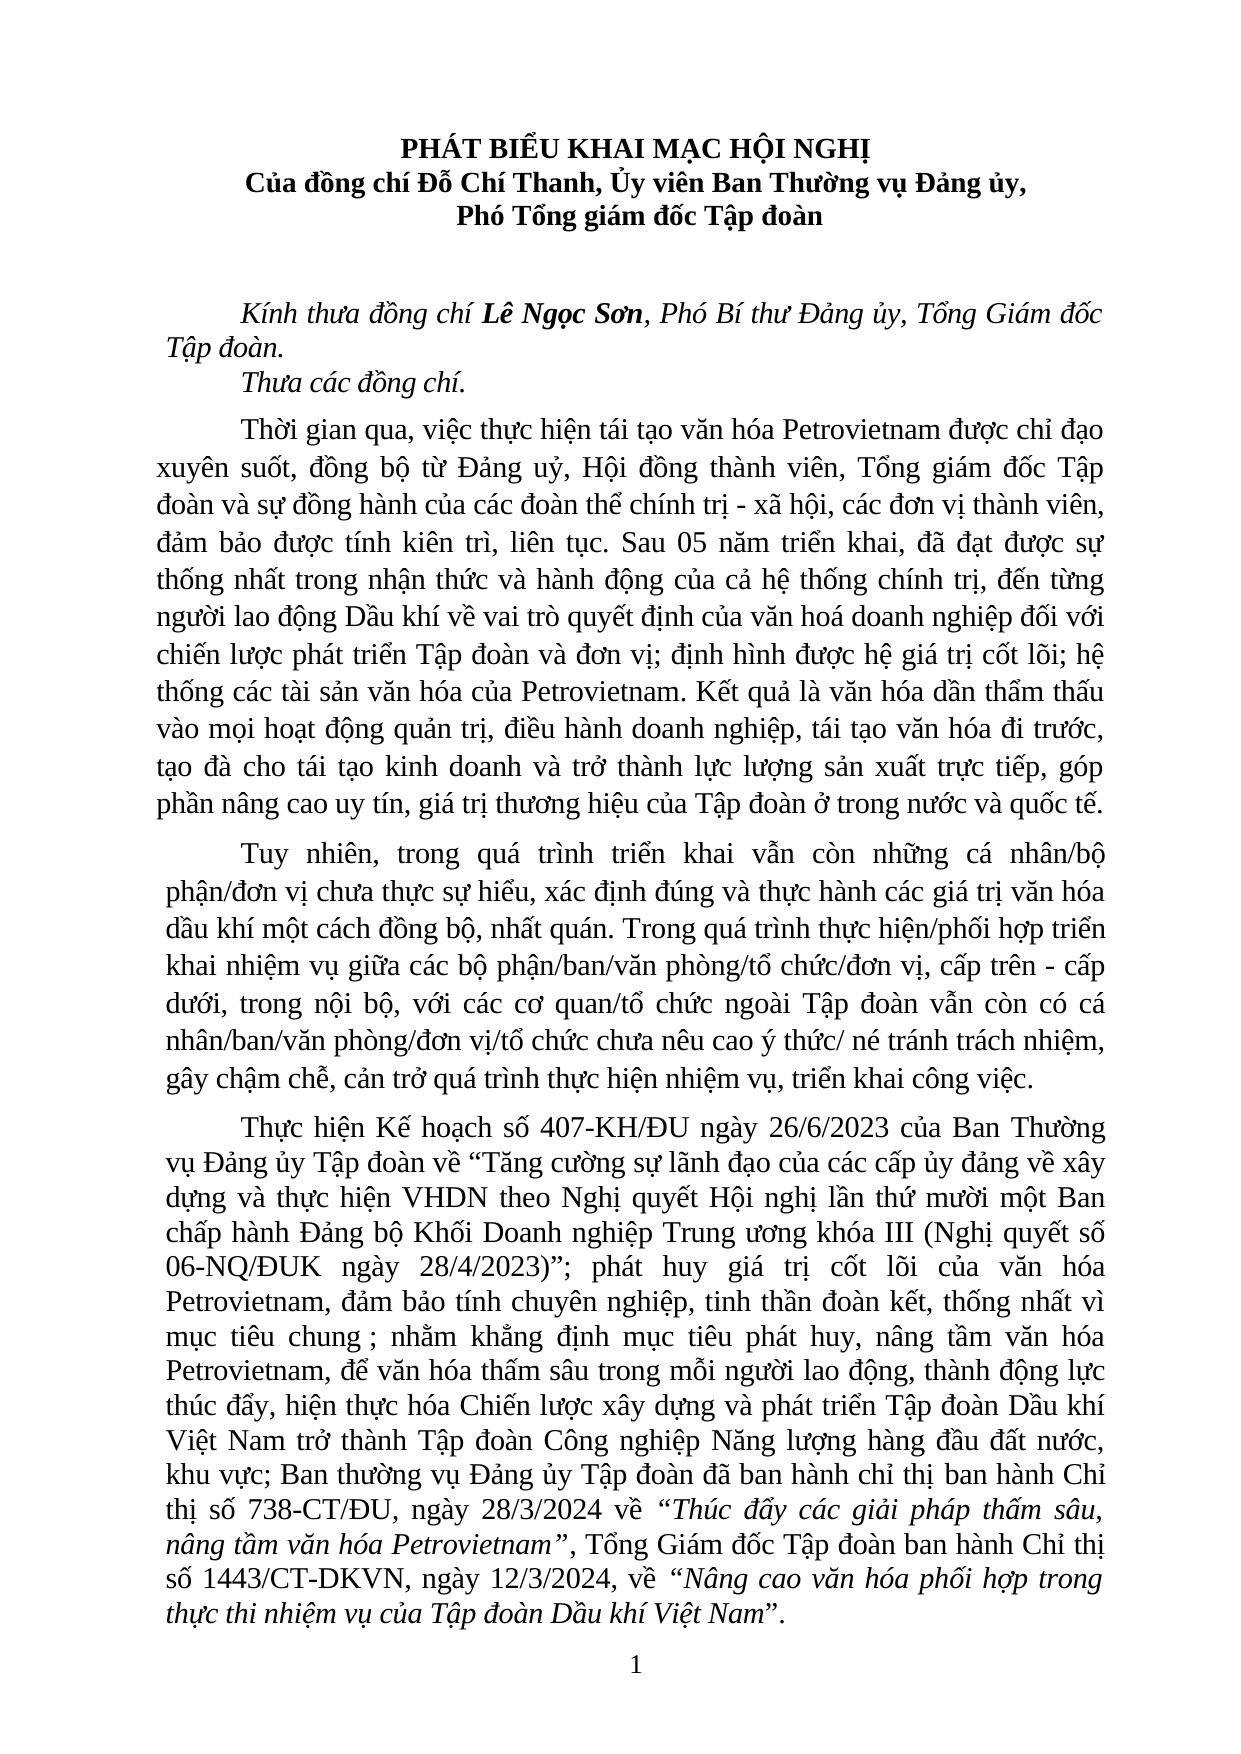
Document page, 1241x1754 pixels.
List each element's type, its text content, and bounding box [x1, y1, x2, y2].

text Tuy nhiên, trong quá trình triển khai vẫn còn những cá nhân/bộ phận/đơn vị chưa thực sự hiểu, xác định đúng và thực hành các giá trị văn hóa dầu khí một cách đồng bộ, nhất quán. Trong quá trình thực hiện/phối hợp triển khai nhiệm vụ giữa các bộ phận/ban/văn phòng/tổ chức/đơn vị, cấp trên - cấp dưới, trong nội bộ, với các cơ quan/tổ chức ngoài Tập đoàn vẫn còn có cá nhân/ban/văn phòng/đơn vị/tổ chức chưa nêu cao ý thức/ né tránh trách nhiệm, gây chậm chễ, cản trở quá trình thực hiện nhiệm vụ, triển khai công việc. [165, 907, 1106, 1094]
text Thưa các đồng chí. [165, 364, 1106, 399]
text Thực hiện Kế hoạch số 407-KH/ĐU ngày 26/6/2023 của Ban Thường vụ Đảng ủy Tập đoàn về “Tăng cường sự lãnh đạo của các cấp ủy đảng về xây dựng và thực hiện VHDN theo Nghị quyết Hội nghị lần thứ mười một Ban chấp hành Đảng bộ Khối Doanh nghiệp Trung ương khóa III (Nghị quyết số 06-NQ/ĐUK ngày 28/4/2023)”; phát huy giá trị cốt lõi của văn hóa Petrovietnam, đảm bảo tính chuyên nghiệp, tinh thần đoàn kết, thống nhất vì mục tiêu chung ; nhằm khẳng định mục tiêu phát huy, nâng tầm văn hóa Petrovietnam, để văn hóa thấm sâu trong mỗi người lao động, thành động lực thúc đẩy, hiện thực hóa Chiến lược xây dựng và phát triển Tập đoàn Dầu khí Việt Nam trở thành Tập đoàn Công nghiệp Năng lượng hàng đầu đất nước, khu vực; Ban thường vụ Đảng ủy Tập đoàn đã ban hành chỉ thị ban hành Chỉ thị số 738-CT/ĐU, ngày 28/3/2024 về “Thúc đẩy các giải pháp thấm sâu, nâng tầm văn hóa Petrovietnam”, Tổng Giám đốc Tập đoàn ban hành Chỉ thị số 1443/CT-DKVN, ngày 12/3/2024, về “Nâng cao văn hóa phối hợp trong thực thi nhiệm vụ của Tập đoàn Dầu khí Việt Nam”. [165, 1110, 1106, 1491]
text Của đồng chí Đỗ Chí Thanh, Ủy viên Ban Thường vụ Đảng ủy, [165, 165, 1106, 198]
text Kính thưa đồng chí Lê Ngọc Sơn, Phó Bí thư Đảng ủy, Tổng Giám đốc Tập đoàn. [165, 295, 1106, 364]
list PHÁT BIỂU KHAI MẠC HỘI NGHỊ [165, 131, 1106, 165]
text Phó Tổng giám đốc Tập đoàn [165, 198, 1106, 232]
